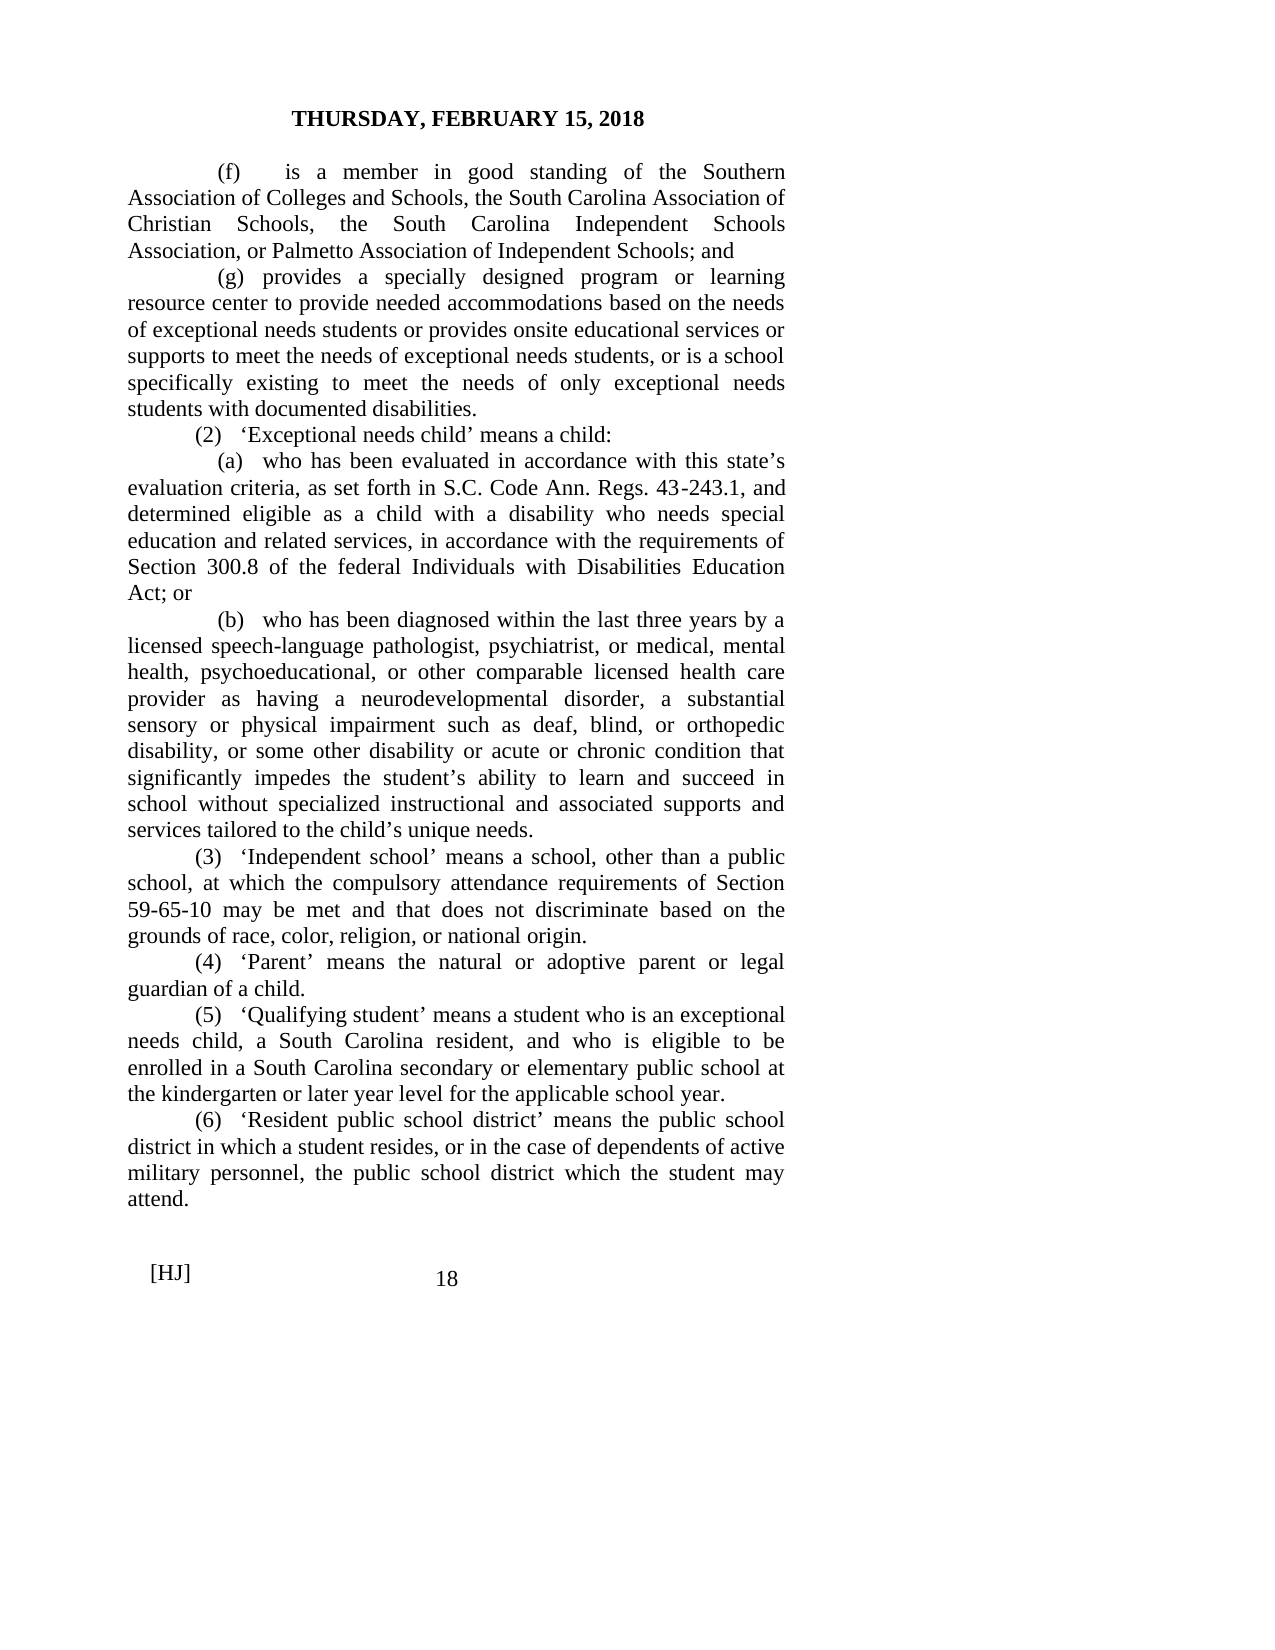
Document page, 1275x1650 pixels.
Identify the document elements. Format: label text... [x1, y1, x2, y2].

text (g) provides a specially designed program or learning resource center to provide needed accommodations based on the needs of exceptional needs students or provides onsite educational services or supports to meet the needs of exceptional needs students, or is a school specifically existing to meet the needs of only exceptional needs students with documented disabilities. [127, 263, 786, 421]
text (f) is a member in good standing of the Southern Association of Colleges and Schools, the South Carolina Association of Christian Schools, the South Carolina Independent Schools Association, or Palmetto Association of Independent Schools; and [127, 158, 786, 263]
text (b) who has been diagnosed within the last three years by a licensed speech-language pathologist, psychiatrist, or medical, mental health, psychoeducational, or other comparable licensed health care provider as having a neurodevelopmental disorder, a substantial sensory or physical impairment such as deaf, blind, or orthopedic disability, or some other disability or acute or chronic condition that significantly impedes the student’s ability to learn and succeed in school without specialized instructional and associated supports and services tailored to the child’s unique needs. [127, 606, 786, 843]
text (3) ‘Independent school’ means a school, other than a public school, at which the compulsory attendance requirements of Section 59-65-10 may be met and that does not discriminate based on the grounds of race, color, religion, or national origin. [127, 843, 786, 948]
text (6) ‘Resident public school district’ means the public school district in which a student resides, or in the case of dependents of active military personnel, the public school district which the student may attend. [127, 1106, 786, 1212]
text (a) who has been evaluated in accordance with this state’s evaluation criteria, as set forth in S.C. Code Ann. Regs. 43-243.1, and determined eligible as a child with a disability who needs special education and related services, in accordance with the requirements of Section 300.8 of the federal Individuals with Disabilities Education Act; or [127, 448, 786, 606]
text (5) ‘Qualifying student’ means a student who is an exceptional needs child, a South Carolina resident, and who is eligible to be enrolled in a South Carolina secondary or elementary public school at the kindergarten or later year level for the applicable school year. [127, 1001, 786, 1106]
text (2) ‘Exceptional needs child’ means a child: [127, 421, 786, 448]
text (4) ‘Parent’ means the natural or adoptive parent or legal guardian of a child. [127, 948, 786, 1001]
